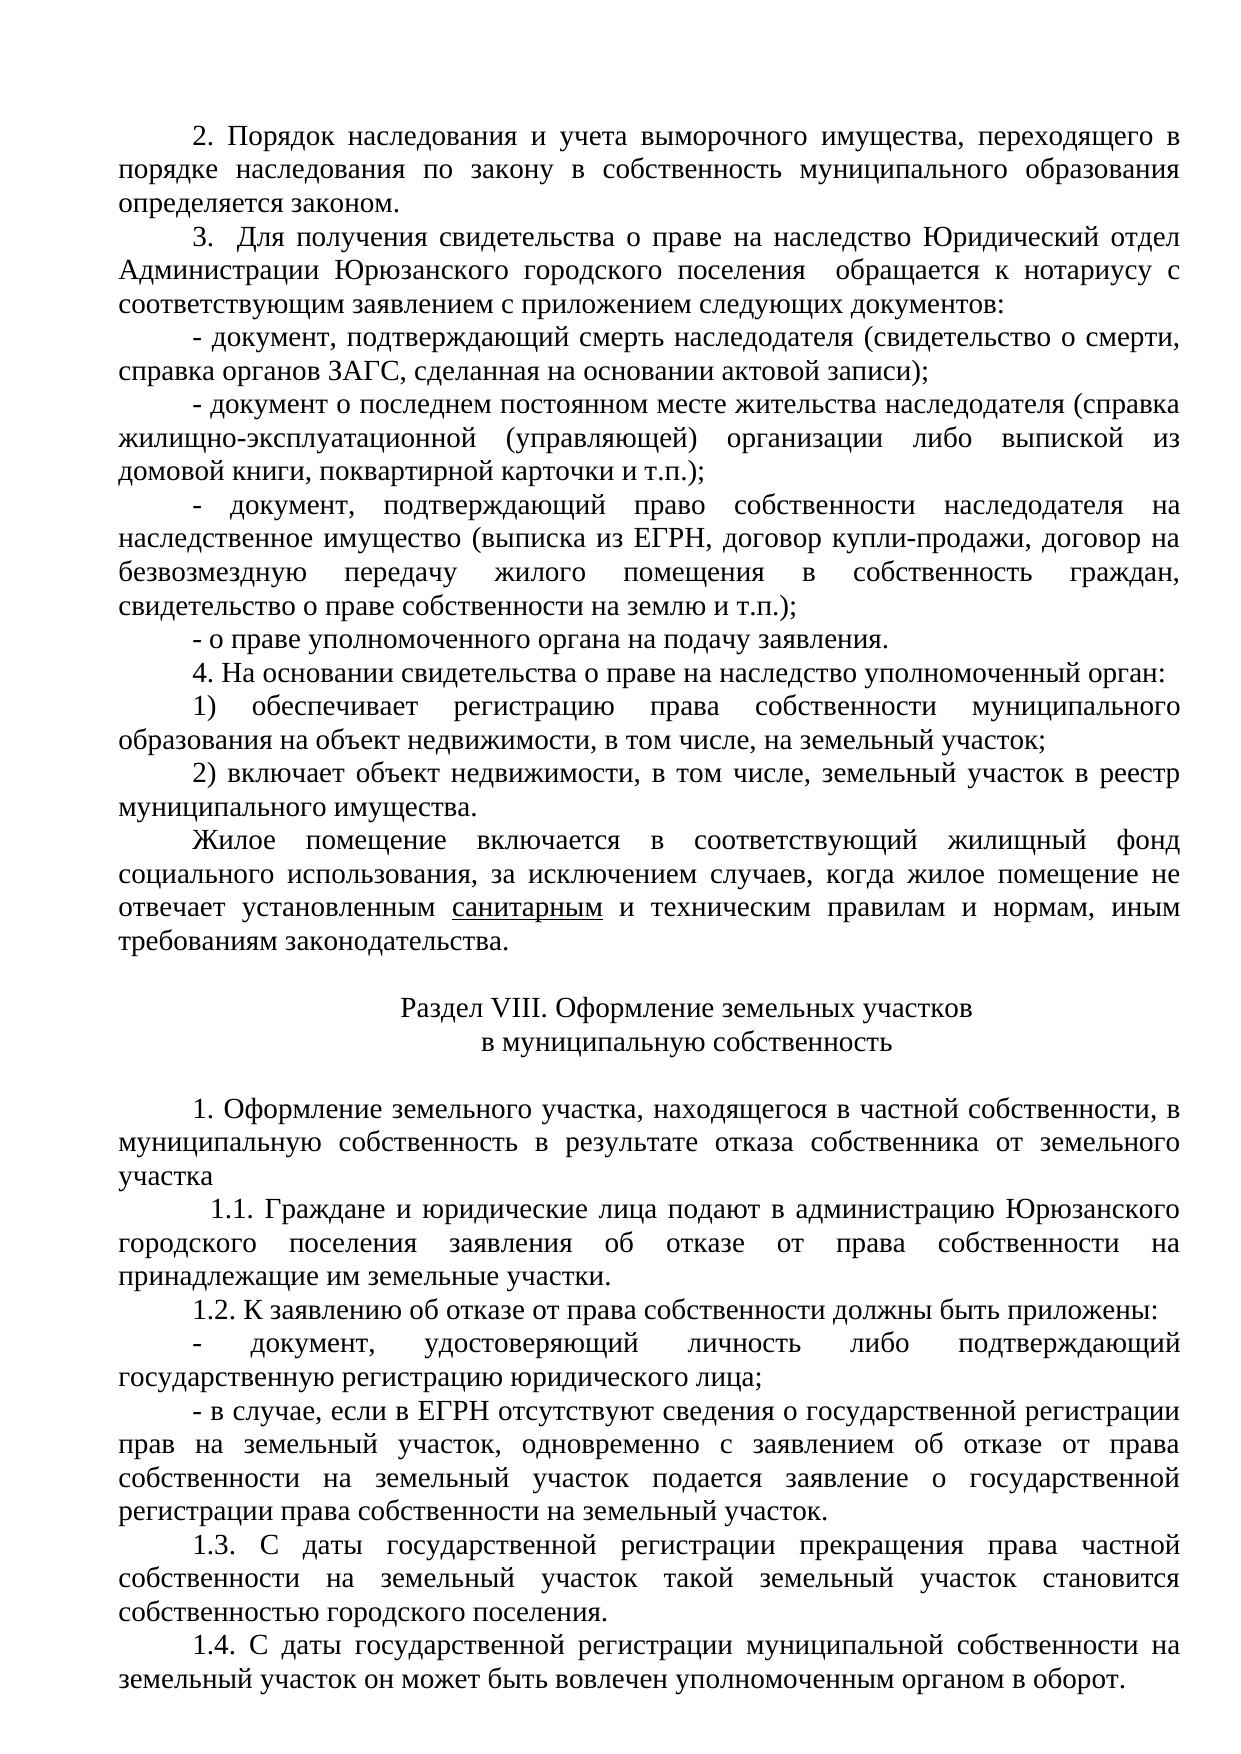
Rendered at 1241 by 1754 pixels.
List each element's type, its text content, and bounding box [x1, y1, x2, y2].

text 2. Порядок наследования и учета выморочного имущества, переходящего в порядке наследования по закону в собственность муниципального образования определяется законом. [118, 118, 1181, 219]
text 1.2. К заявлению об отказе от права собственности должны быть приложены: [118, 1292, 1181, 1326]
text - документ, подтверждающий смерть наследодателя (свидетельство о смерти, справка органов ЗАГС, сделанная на основании актовой записи); [118, 319, 1181, 386]
text 1) обеспечивает регистрацию права собственности муниципального образования на объект недвижимости, в том числе, на земельный участок; [118, 688, 1181, 755]
text - документ, подтверждающий право собственности наследодателя на наследственное имущество (выписка из ЕГРН, договор купли-продажи, договор на безвозмездную передачу жилого помещения в собственность граждан, свидетельство о праве собственности на землю и т.п.); [118, 487, 1181, 621]
text 4. На основании свидетельства о праве на наследство уполномоченный орган: [118, 655, 1181, 688]
text в муниципальную собственность [118, 1024, 1181, 1057]
text - в случае, если в ЕГРН отсутствуют сведения о государственной регистрации прав на земельный участок, одновременно с заявлением об отказе от права собственности на земельный участок подается заявление о государственной регистрации права собственности на земельный участок. [118, 1393, 1181, 1527]
text - документ, удостоверяющий личность либо подтверждающий государственную регистрацию юридического лица; [118, 1326, 1181, 1393]
text 2) включает объект недвижимости, в том числе, земельный участок в реестр муниципального имущества. [118, 755, 1181, 822]
text 1. Оформление земельного участка, находящегося в частной собственности, в муниципальную собственность в результате отказа собственника от земельного участка [118, 1091, 1181, 1191]
text 1.3. С даты государственной регистрации прекращения права частной собственности на земельный участок такой земельный участок становится собственностью городского поселения. [118, 1527, 1181, 1627]
text - о праве уполномоченного органа на подачу заявления. [118, 621, 1181, 655]
text - документ о последнем постоянном месте жительства наследодателя (справка жилищно-эксплуатационной (управляющей) организации либо выпиской из домовой книги, поквартирной карточки и т.п.); [118, 386, 1181, 487]
text 1.1. Граждане и юридические лица подают в администрацию Юрюзанского городского поселения заявления об отказе от права собственности на принадлежащие им земельные участки. [118, 1191, 1181, 1292]
text Жилое помещение включается в соответствующий жилищный фонд социального использования, за исключением случаев, когда жилое помещение не отвечает установленным санитарным и техническим правилам и нормам, иным требованиям законодательства. [118, 822, 1181, 957]
text 1.4. С даты государственной регистрации муниципальной собственности на земельный участок он может быть вовлечен уполномоченным органом в оборот. [118, 1627, 1181, 1694]
text Раздел VIII. Оформление земельных участков [118, 990, 1181, 1024]
text 3. Для получения свидетельства о праве на наследство Юридический отдел Администрации Юрюзанского городского поселения обращается к нотариусу с соответствующим заявлением с приложением следующих документов: [118, 219, 1181, 319]
